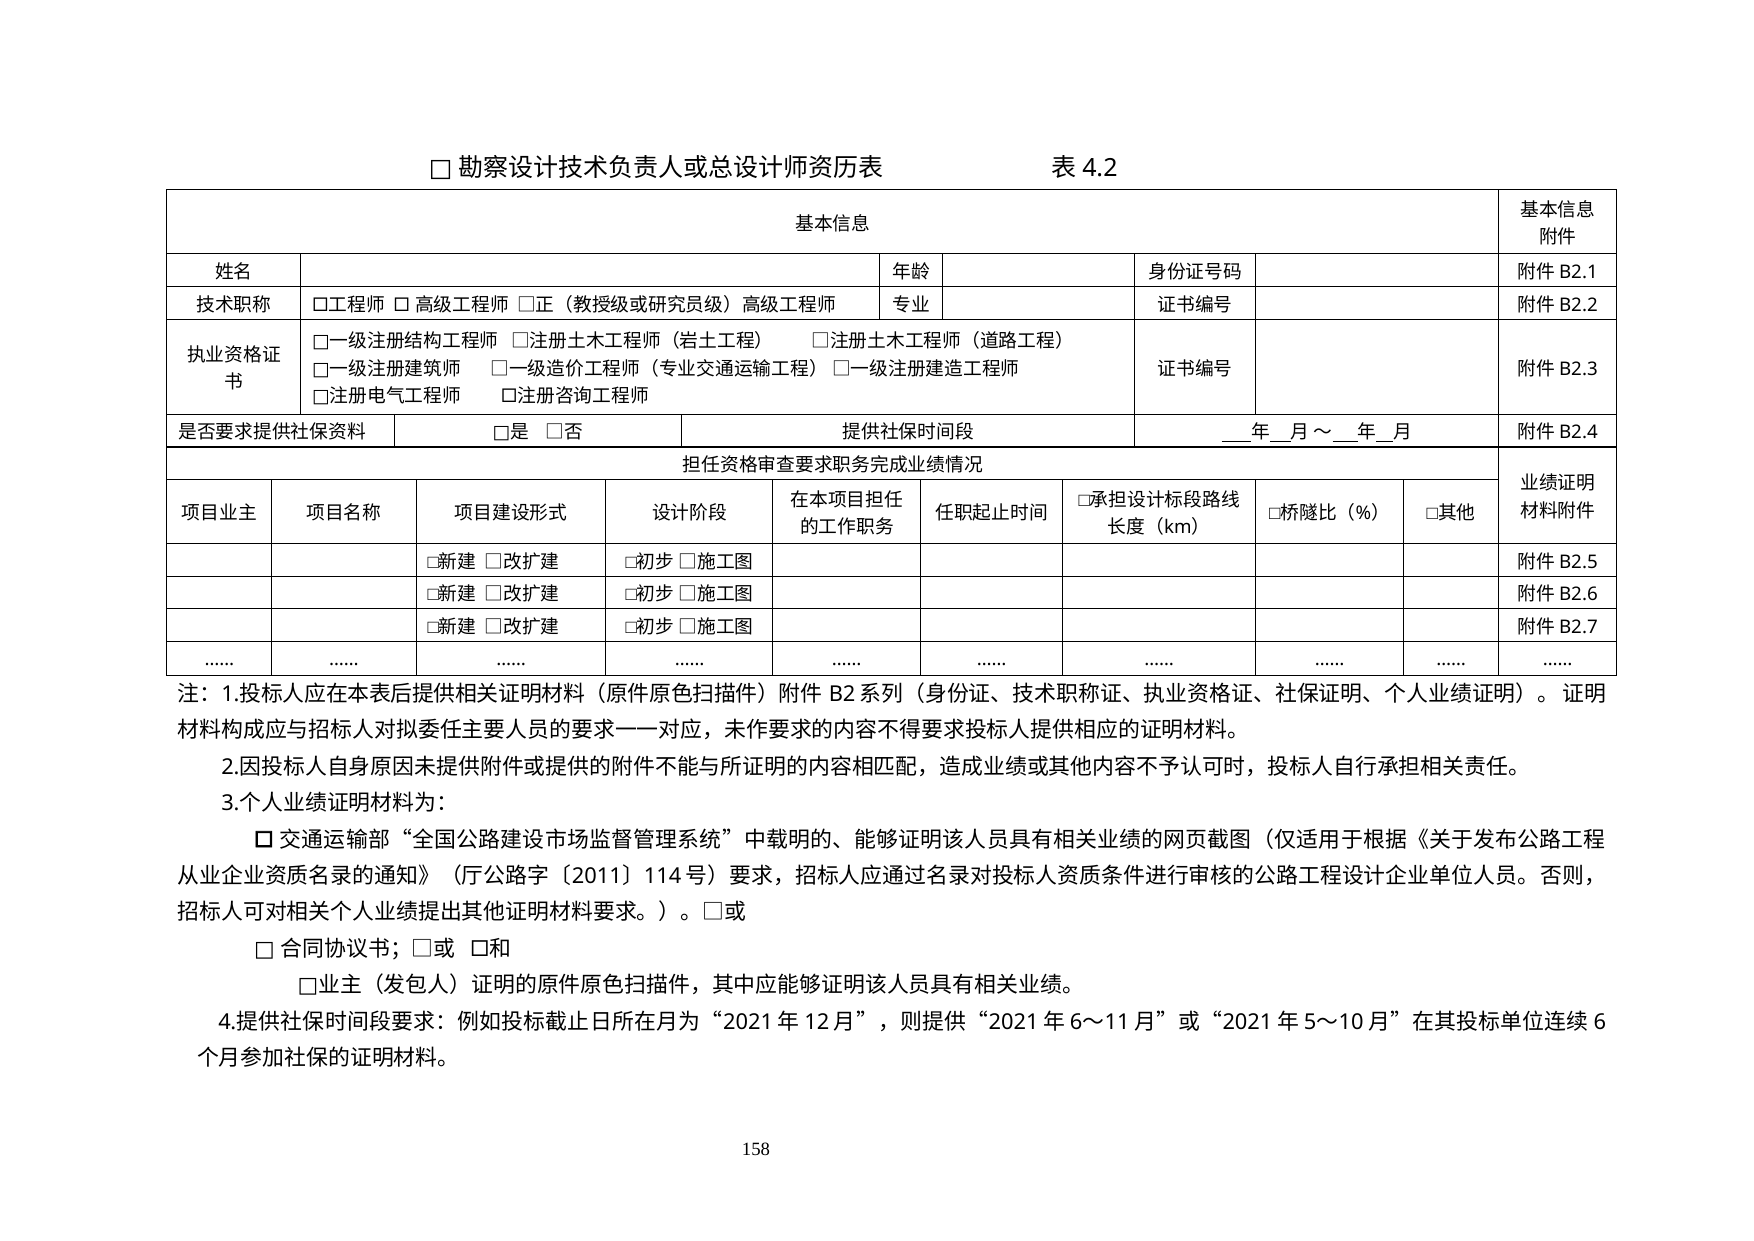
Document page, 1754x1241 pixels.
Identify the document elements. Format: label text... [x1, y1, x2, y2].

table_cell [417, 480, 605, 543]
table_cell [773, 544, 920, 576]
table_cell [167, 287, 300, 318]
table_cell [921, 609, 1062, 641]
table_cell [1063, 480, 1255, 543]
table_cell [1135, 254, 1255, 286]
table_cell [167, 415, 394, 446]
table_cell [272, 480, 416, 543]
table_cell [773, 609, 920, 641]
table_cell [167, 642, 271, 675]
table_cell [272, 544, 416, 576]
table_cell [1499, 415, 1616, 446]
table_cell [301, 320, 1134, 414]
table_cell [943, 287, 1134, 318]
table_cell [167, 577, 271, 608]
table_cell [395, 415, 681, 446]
text □业主（发包人）证明的原件原色扫描件，其中应能够证明该人员具有相关业绩。 [177, 967, 1606, 999]
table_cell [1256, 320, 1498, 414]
text □ 合同协议书；□或 和 [177, 931, 1606, 962]
text 3.个人业绩证明材料为： [177, 785, 1606, 817]
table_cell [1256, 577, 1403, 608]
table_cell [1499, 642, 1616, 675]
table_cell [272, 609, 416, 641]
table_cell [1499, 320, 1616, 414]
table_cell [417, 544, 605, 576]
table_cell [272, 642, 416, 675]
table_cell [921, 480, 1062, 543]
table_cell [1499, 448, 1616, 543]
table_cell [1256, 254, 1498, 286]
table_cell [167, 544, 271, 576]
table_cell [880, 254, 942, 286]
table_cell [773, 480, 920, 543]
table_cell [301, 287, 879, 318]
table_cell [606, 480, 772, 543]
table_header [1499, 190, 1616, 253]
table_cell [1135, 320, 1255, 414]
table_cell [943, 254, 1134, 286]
text 5.允许联合体投标时，若以联合体形式投标的，项目负责人应按照第二章“投标人须知”前附表附录4资格审查条件的要求及第三章“评标办法”详细评审打分条件（如有）填写本表。 □ 勘察设计技术负责人或总设计师资历表 表4.2 [214, 148, 1606, 184]
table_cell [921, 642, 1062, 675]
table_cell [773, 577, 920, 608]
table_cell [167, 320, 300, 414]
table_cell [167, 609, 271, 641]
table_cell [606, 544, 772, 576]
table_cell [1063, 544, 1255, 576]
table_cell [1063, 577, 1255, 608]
list 4.提供社保时间段要求：例如投标截止日所在月为“2021年12月”，则提供“2021年6～11月”或“2021年5～10月”在其投标单位连续6个月参加社保的证明材料。 [197, 1004, 1606, 1072]
text 注：1.投标人应在本表后提供相关证明材料（原件原色扫描件）附件B2系列（身份证、技术职称证、执业资格证、社保证明、个人业绩证明）。证明材料构成应与招标人对拟委任主要人员的要求一一对应，未作要求的内容不得要求投标人提供相应的证明材料。 [177, 676, 1606, 744]
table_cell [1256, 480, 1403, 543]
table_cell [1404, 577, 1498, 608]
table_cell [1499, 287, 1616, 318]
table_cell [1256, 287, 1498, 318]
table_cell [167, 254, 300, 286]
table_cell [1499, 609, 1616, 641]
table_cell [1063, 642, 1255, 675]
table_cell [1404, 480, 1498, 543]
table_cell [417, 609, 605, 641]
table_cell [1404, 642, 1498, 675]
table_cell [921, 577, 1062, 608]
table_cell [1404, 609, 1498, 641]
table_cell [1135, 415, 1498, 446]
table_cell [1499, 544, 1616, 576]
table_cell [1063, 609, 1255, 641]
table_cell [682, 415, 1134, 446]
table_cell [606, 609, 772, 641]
text 2.因投标人自身原因未提供附件或提供的附件不能与所证明的内容相匹配，造成业绩或其他内容不予认可时，投标人自行承担相关责任。 [177, 749, 1606, 780]
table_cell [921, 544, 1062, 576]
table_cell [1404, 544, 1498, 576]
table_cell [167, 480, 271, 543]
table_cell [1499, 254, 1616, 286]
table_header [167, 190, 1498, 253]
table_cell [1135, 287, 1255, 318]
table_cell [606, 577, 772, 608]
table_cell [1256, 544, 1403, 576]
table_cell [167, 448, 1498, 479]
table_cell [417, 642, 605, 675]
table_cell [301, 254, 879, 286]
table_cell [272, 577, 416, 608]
text 交通运输部“全国公路建设市场监督管理系统”中载明的、能够证明该人员具有相关业绩的网页截图（仅适用于根据《关于发布公路工程从业企业资质名录的通知》（厅公路字〔2011〕114号）要求，招标人应通过名录对投标人资质条件进行审核的公路工程设计企业单位人员。否则，招标人可对相关个人业绩提出其他证明材料要求。）。□或 [177, 822, 1606, 926]
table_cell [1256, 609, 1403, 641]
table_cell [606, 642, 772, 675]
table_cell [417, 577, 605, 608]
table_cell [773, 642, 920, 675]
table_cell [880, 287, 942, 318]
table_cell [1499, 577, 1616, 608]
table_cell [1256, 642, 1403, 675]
